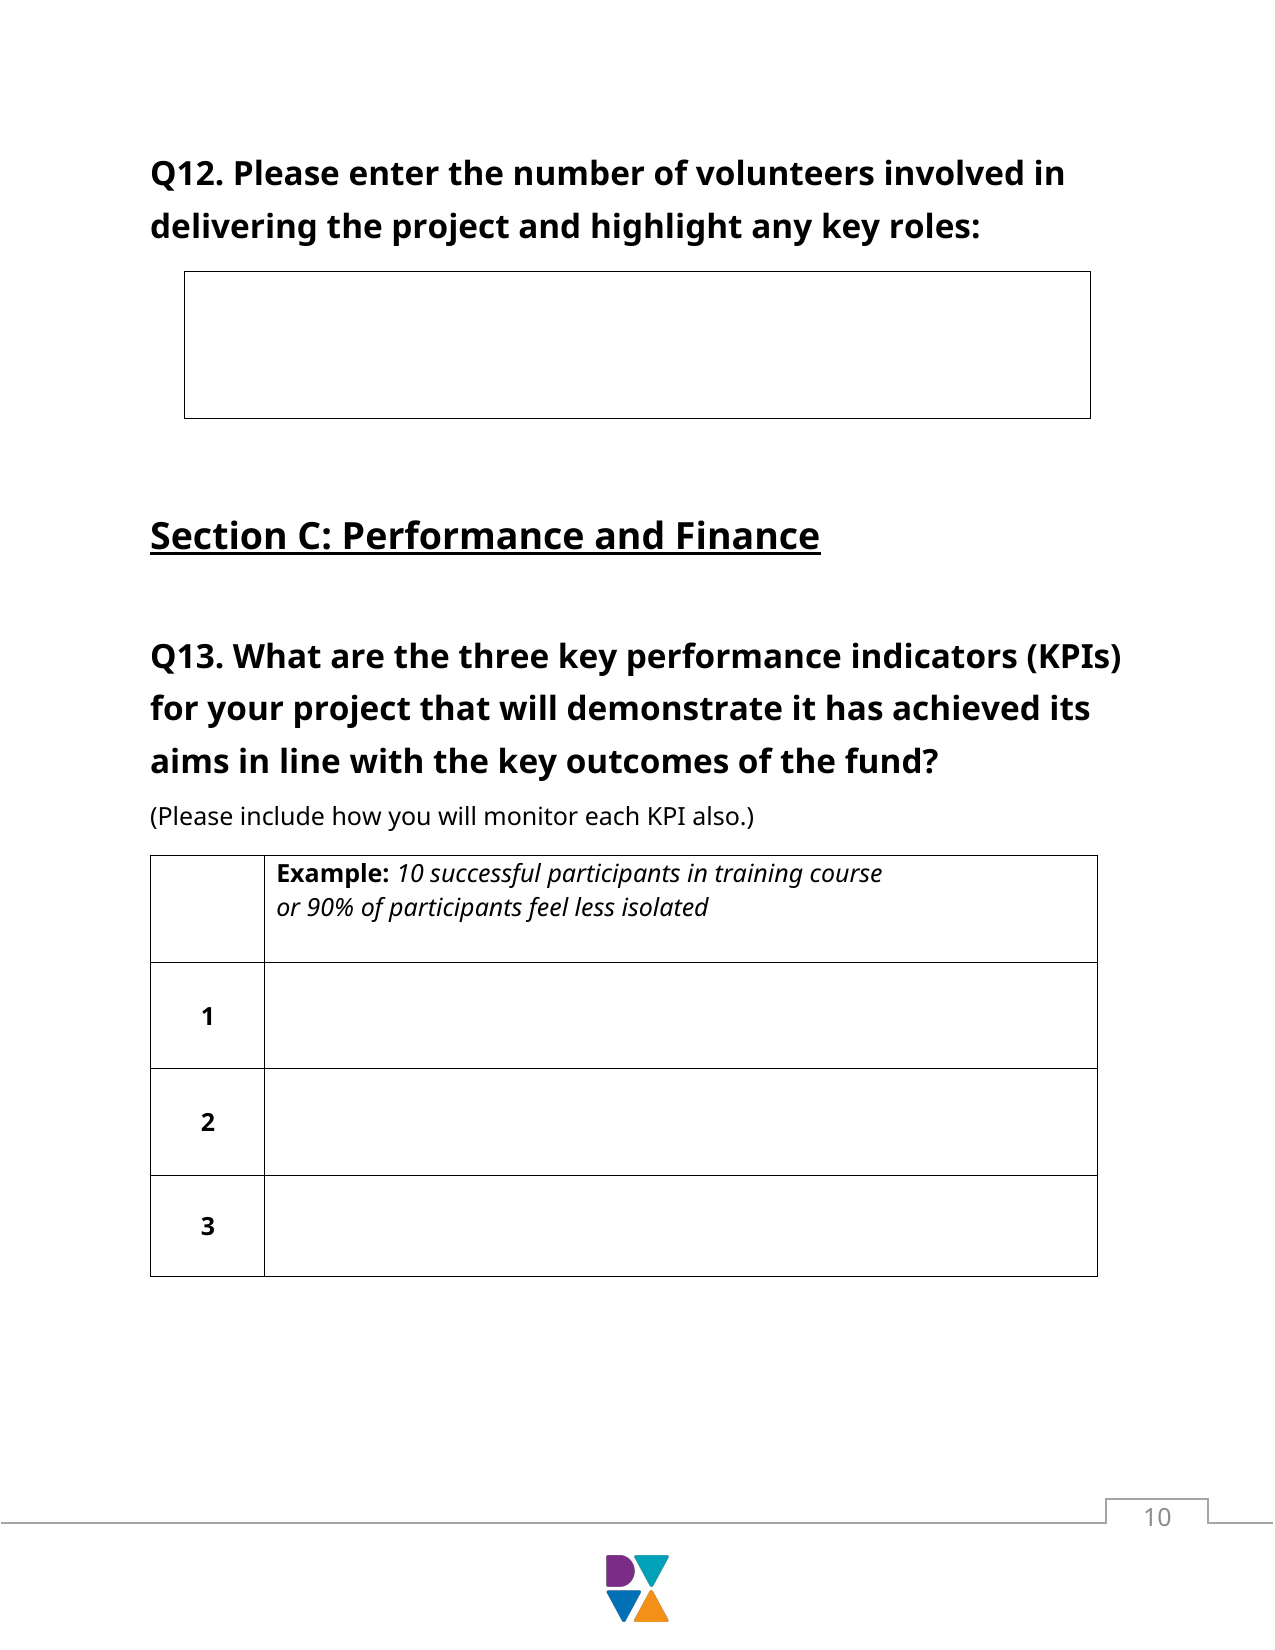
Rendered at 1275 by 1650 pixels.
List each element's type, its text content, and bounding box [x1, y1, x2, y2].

subtitle Section C: Performance and Finance [150, 509, 1125, 560]
table_cell 1 [151, 963, 264, 1068]
table_cell [265, 963, 1097, 1068]
picture [598, 1550, 677, 1628]
subtitle Q13. What are the three key performance indicators (KPIs) for your project that will demonstrate it has achieved its aims in line with the key outcomes of the fund? [150, 633, 1125, 783]
table_cell 3 [151, 1176, 264, 1276]
table_header Example: 10 successful participants in training course or 90% of participants feel less isolated [265, 856, 1097, 962]
table_cell 2 [151, 1069, 264, 1175]
subtitle Q12. Please enter the number of volunteers involved in delivering the project and highlight any key roles: [150, 150, 1125, 248]
table_cell [265, 1176, 1097, 1276]
table_header [151, 856, 264, 962]
table_cell [265, 1069, 1097, 1175]
text (Please include how you will monitor each KPI also.) [150, 799, 1125, 833]
